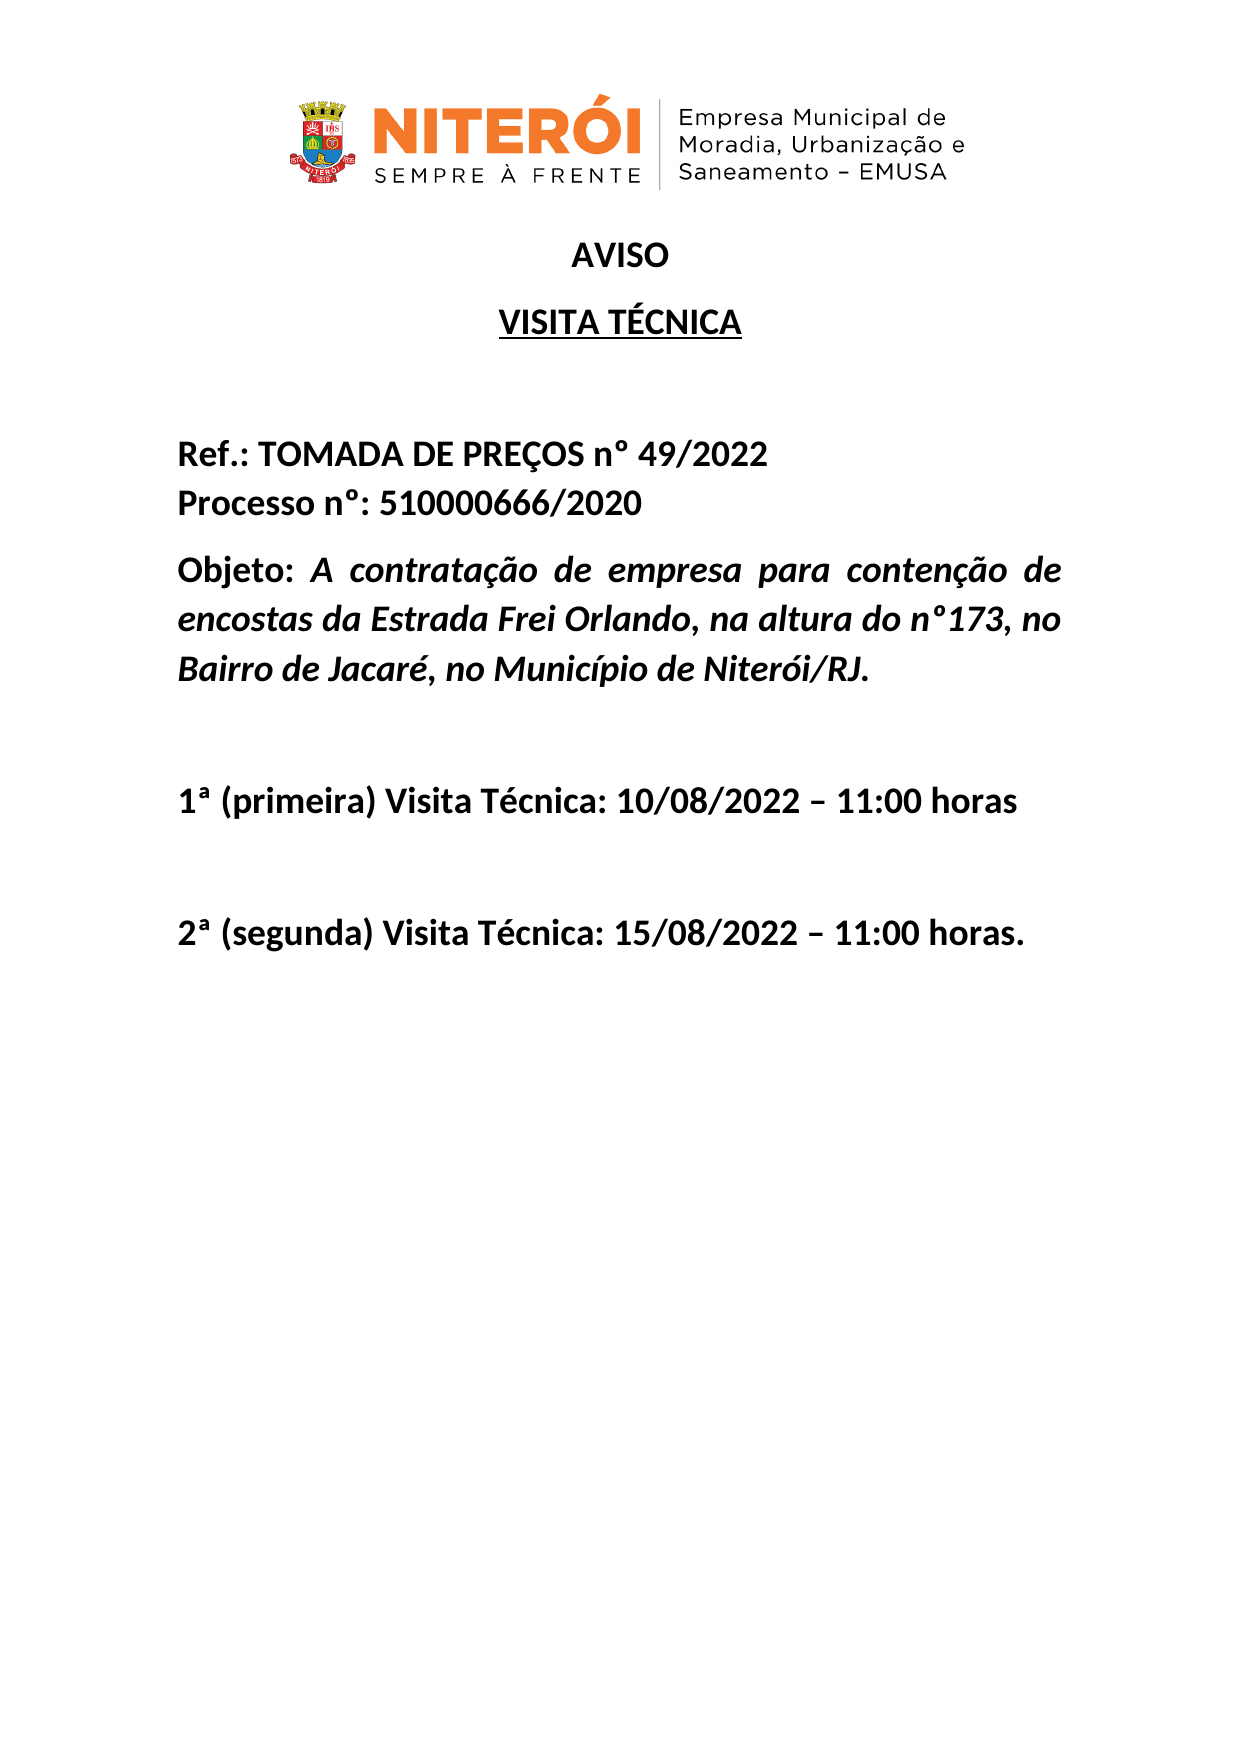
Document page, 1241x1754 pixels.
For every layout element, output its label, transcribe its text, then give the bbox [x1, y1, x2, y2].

text Ref.: TOMADA DE PREÇOS nº 49/2022 Processo nº: 510000666/2020 [177, 430, 1063, 525]
text Objeto: A contratação de empresa para contenção de encostas da Estrada Frei Orlando, na altura do nº173, no Bairro de Jacaré, no Município de Niterói/RJ. [177, 546, 1063, 690]
text 1ª (primeira) Visita Técnica: 10/08/2022 – 11:00 horas [177, 777, 1063, 823]
text AVISO [177, 231, 1063, 277]
text 2ª (segunda) Visita Técnica: 15/08/2022 – 11:00 horas. [177, 909, 1063, 955]
text VISITA TÉCNICA [177, 298, 1063, 343]
picture [267, 73, 974, 204]
